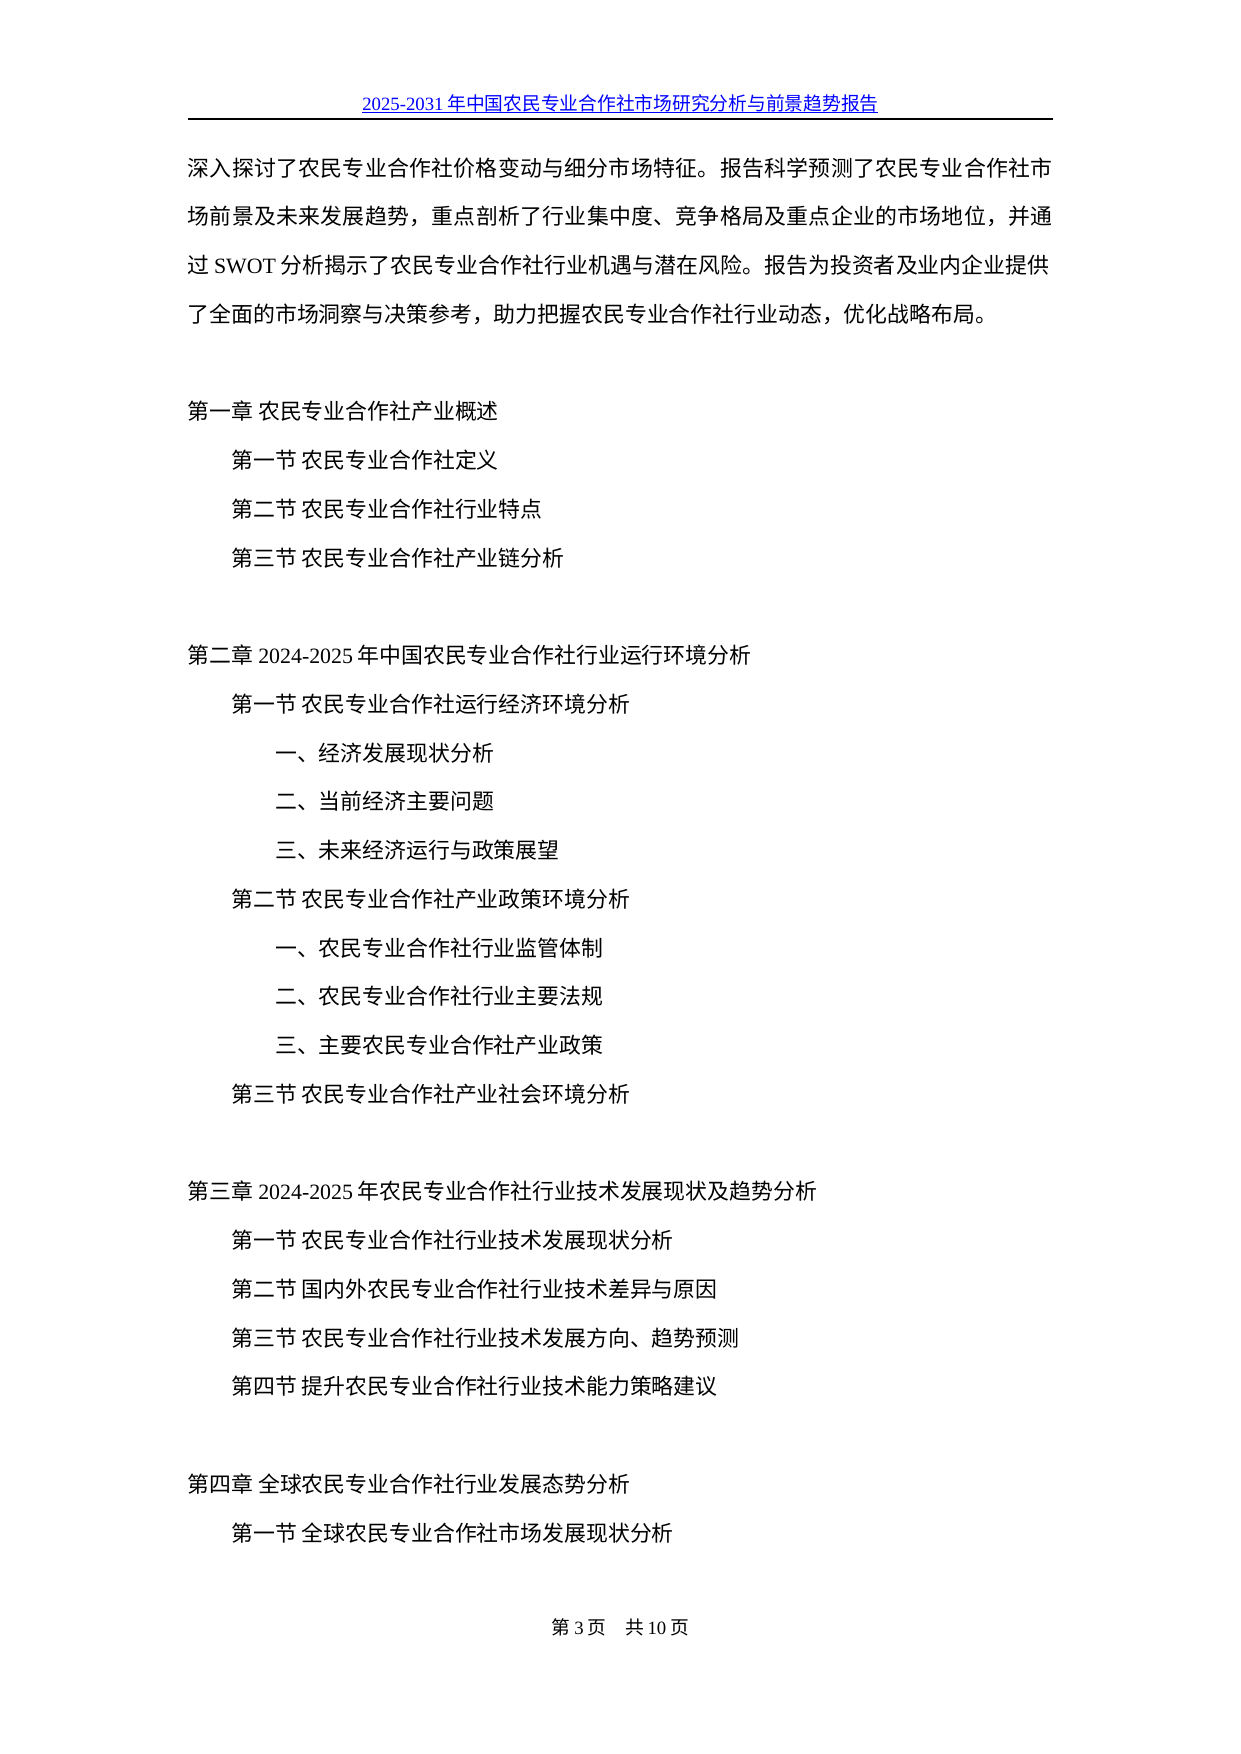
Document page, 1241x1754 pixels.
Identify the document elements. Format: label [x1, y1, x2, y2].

text [187, 150, 1053, 1548]
